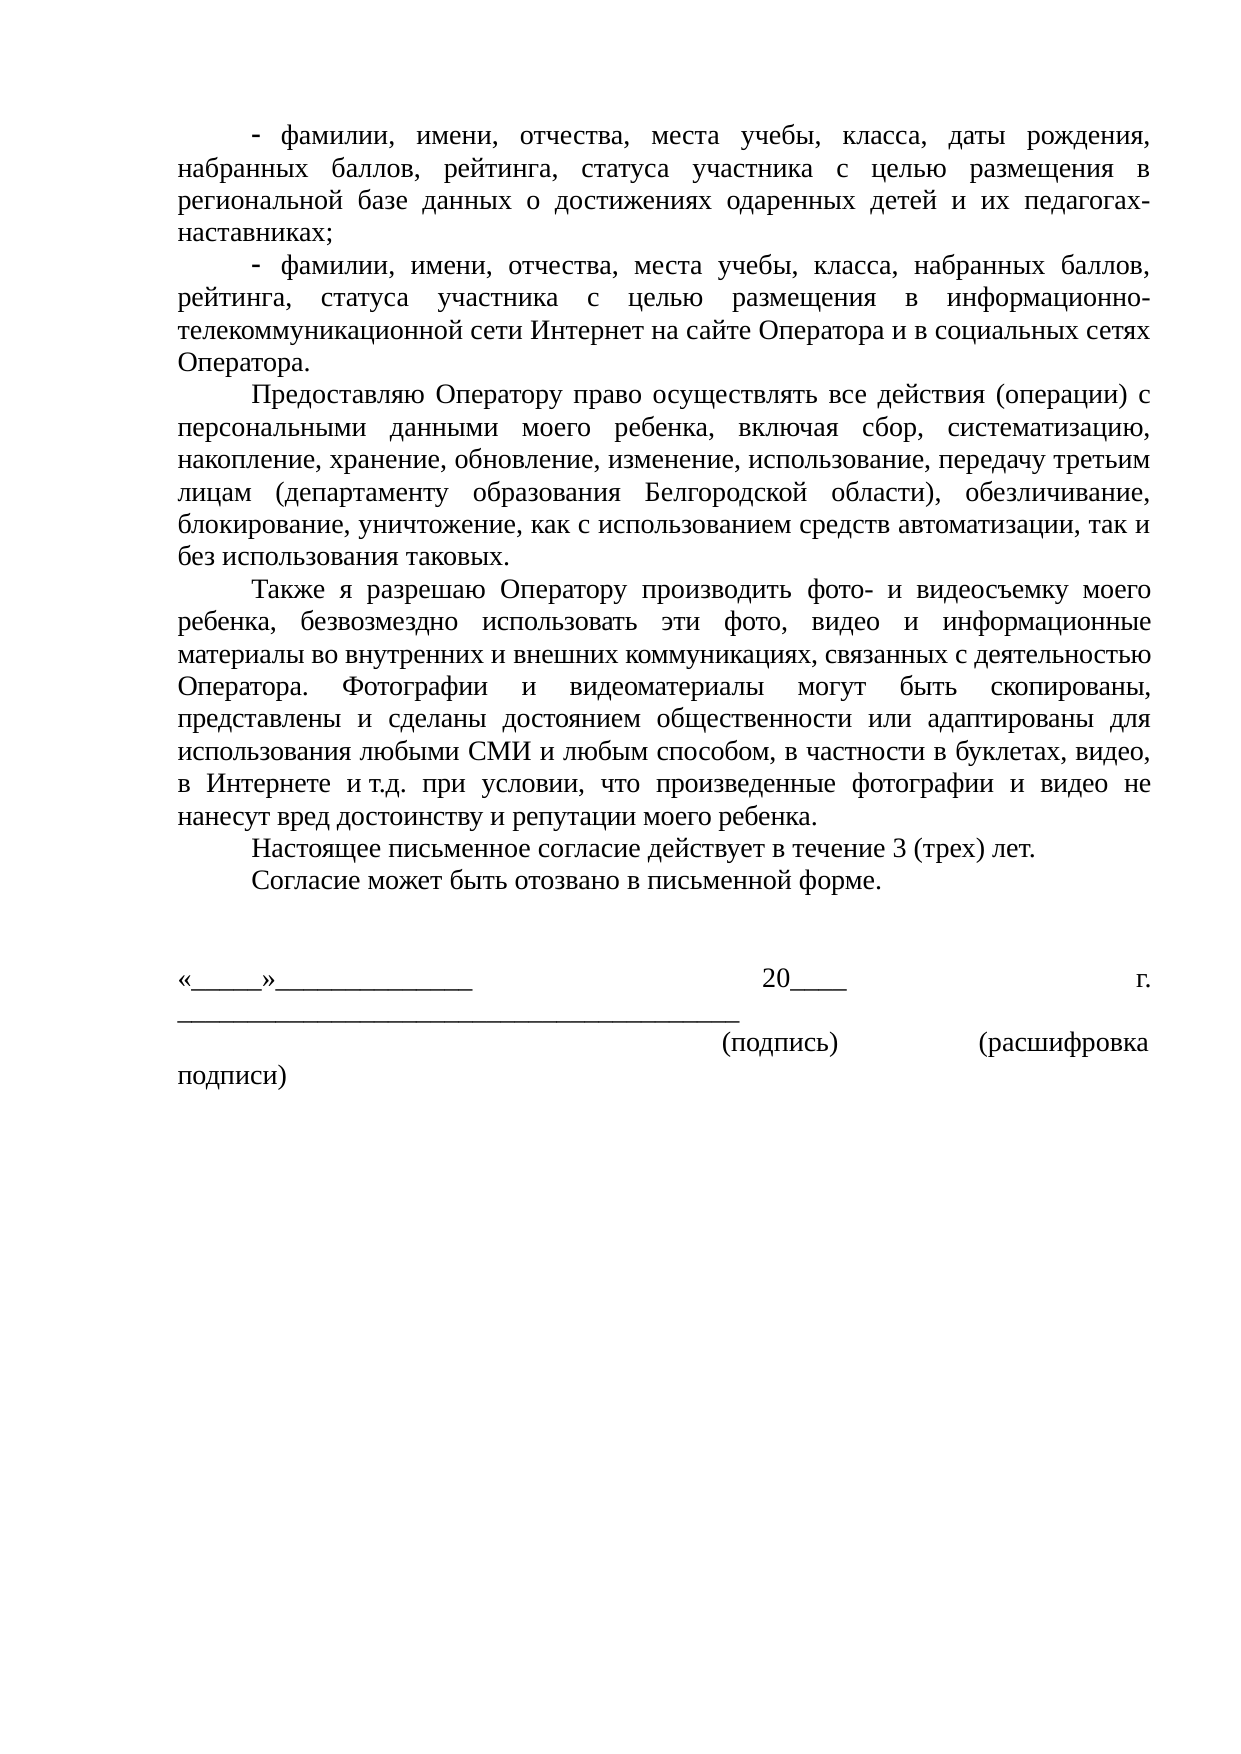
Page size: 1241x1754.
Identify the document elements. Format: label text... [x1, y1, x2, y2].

text Настоящее письменное согласие действует в течение 3 (трех) лет. [177, 831, 1152, 863]
text Предоставляю Оператору право осуществлять все действия (операции) с персональными данными моего ребенка, включая сбор, систематизацию, накопление, хранение, обновление, изменение, использование, передачу третьим лицам (департаменту образования Белгородской области), обезличивание, блокирование, уничтожение, как с использованием средств автоматизации, так и без использования таковых. [177, 377, 1152, 572]
text «_____»______________ 20____ г. ________________________________________ (подпись) (расшифровка подписи) [177, 961, 1152, 1090]
list фамилии, имени, отчества, места учебы, класса, даты рождения, набранных баллов, рейтинга, статуса участника с целью размещения в региональной базе данных о достижениях одаренных детей и их педагогах-наставниках; [177, 118, 1152, 248]
text Согласие может быть отозвано в письменной форме. [177, 863, 1152, 896]
list фамилии, имени, отчества, места учебы, класса, набранных баллов, рейтинга, статуса участника с целью размещения в информационно-телекоммуникационной сети Интернет на сайте Оператора и в социальных сетях Оператора. [177, 248, 1152, 377]
text Также я разрешаю Оператору производить фото- и видеосъемку моего ребенка, безвозмездно использовать эти фото, видео и информационные материалы во внутренних и внешних коммуникациях, связанных с деятельностью Оператора. Фотографии и видеоматериалы могут быть скопированы, представлены и сделаны достоянием общественности или адаптированы для использования любыми СМИ и любым способом, в частности в буклетах, видео, в Интернете и т.д. при условии, что произведенные фотографии и видео не нанесут вред достоинству и репутации моего ребенка. [177, 572, 1152, 831]
